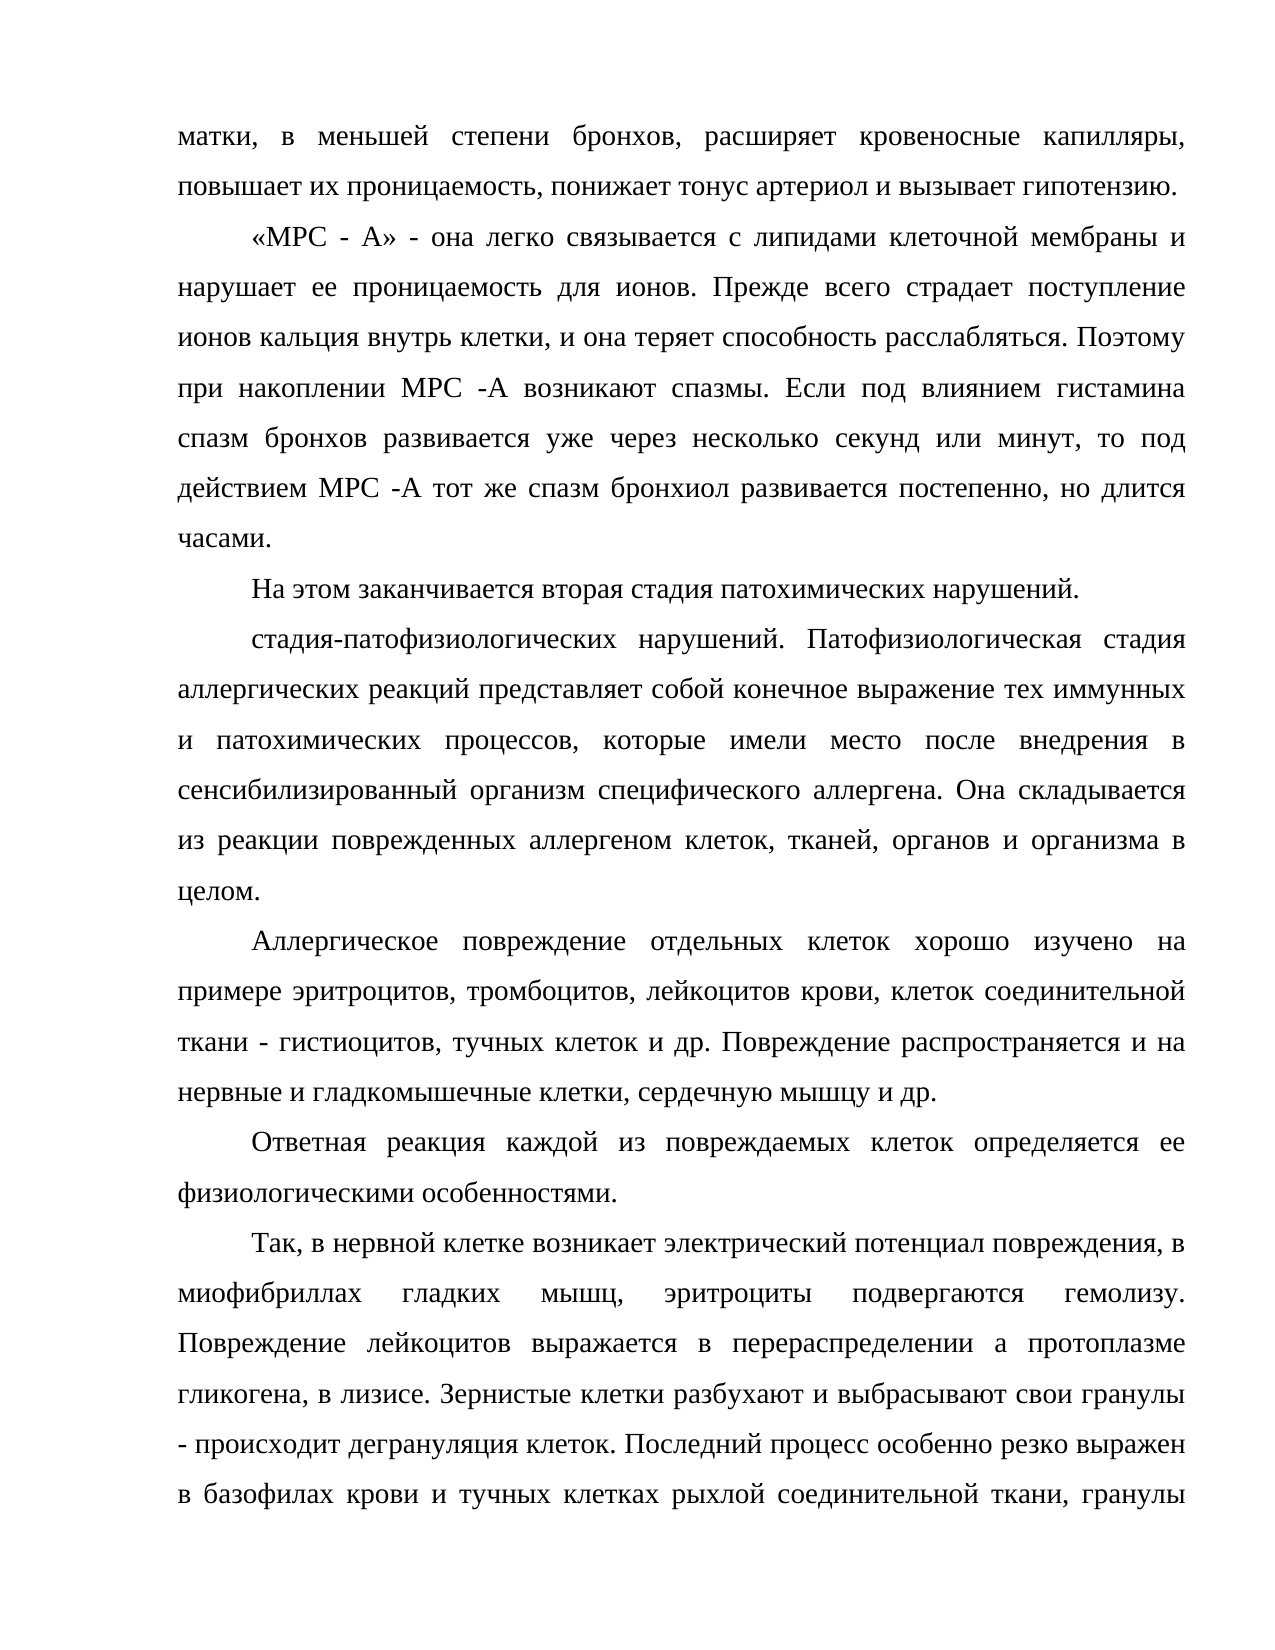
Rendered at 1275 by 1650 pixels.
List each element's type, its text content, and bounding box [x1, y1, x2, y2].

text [177, 118, 1186, 202]
text Ответная реакция каждой из повреждаемых клеток определяется ее физиологическими особенностями. [177, 1124, 1186, 1208]
text Аллергическое повреждение отдельных клеток хорошо изучено на примере эритроцитов, тромбоцитов, лейкоцитов крови, клеток соединительной ткани - гистиоцитов, тучных клеток и др. Повреждение распространяется и на нервные и гладкомышечные клетки, сердечную мышцу и др. [177, 923, 1186, 1108]
text На этом заканчивается вторая стадия патохимических нарушений. [177, 571, 1186, 604]
text «МРС - А» - она легко связывается с липидами клеточной мембраны и нарушает ее проницаемость для ионов. Прежде всего страдает поступление ионов кальция внутрь клетки, и она теряет способность расслабляться. Поэтому при накоплении МРС -А возникают спазмы. Если под влиянием гистамина спазм бронхов развивается уже через несколько секунд или минут, то под действием МРС -А тот же спазм бронхиол развивается постепенно, но длится часами. [177, 219, 1186, 554]
text стадия-патофизиологических нарушений. Патофизиологическая стадия аллергических реакций представляет собой конечное выражение тех иммунных и патохимических процессов, которые имели место после внедрения в сенсибилизированный организм специфического аллергена. Она складывается из реакции поврежденных аллергеном клеток, тканей, органов и организма в целом. [177, 621, 1186, 906]
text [177, 1225, 1186, 1510]
